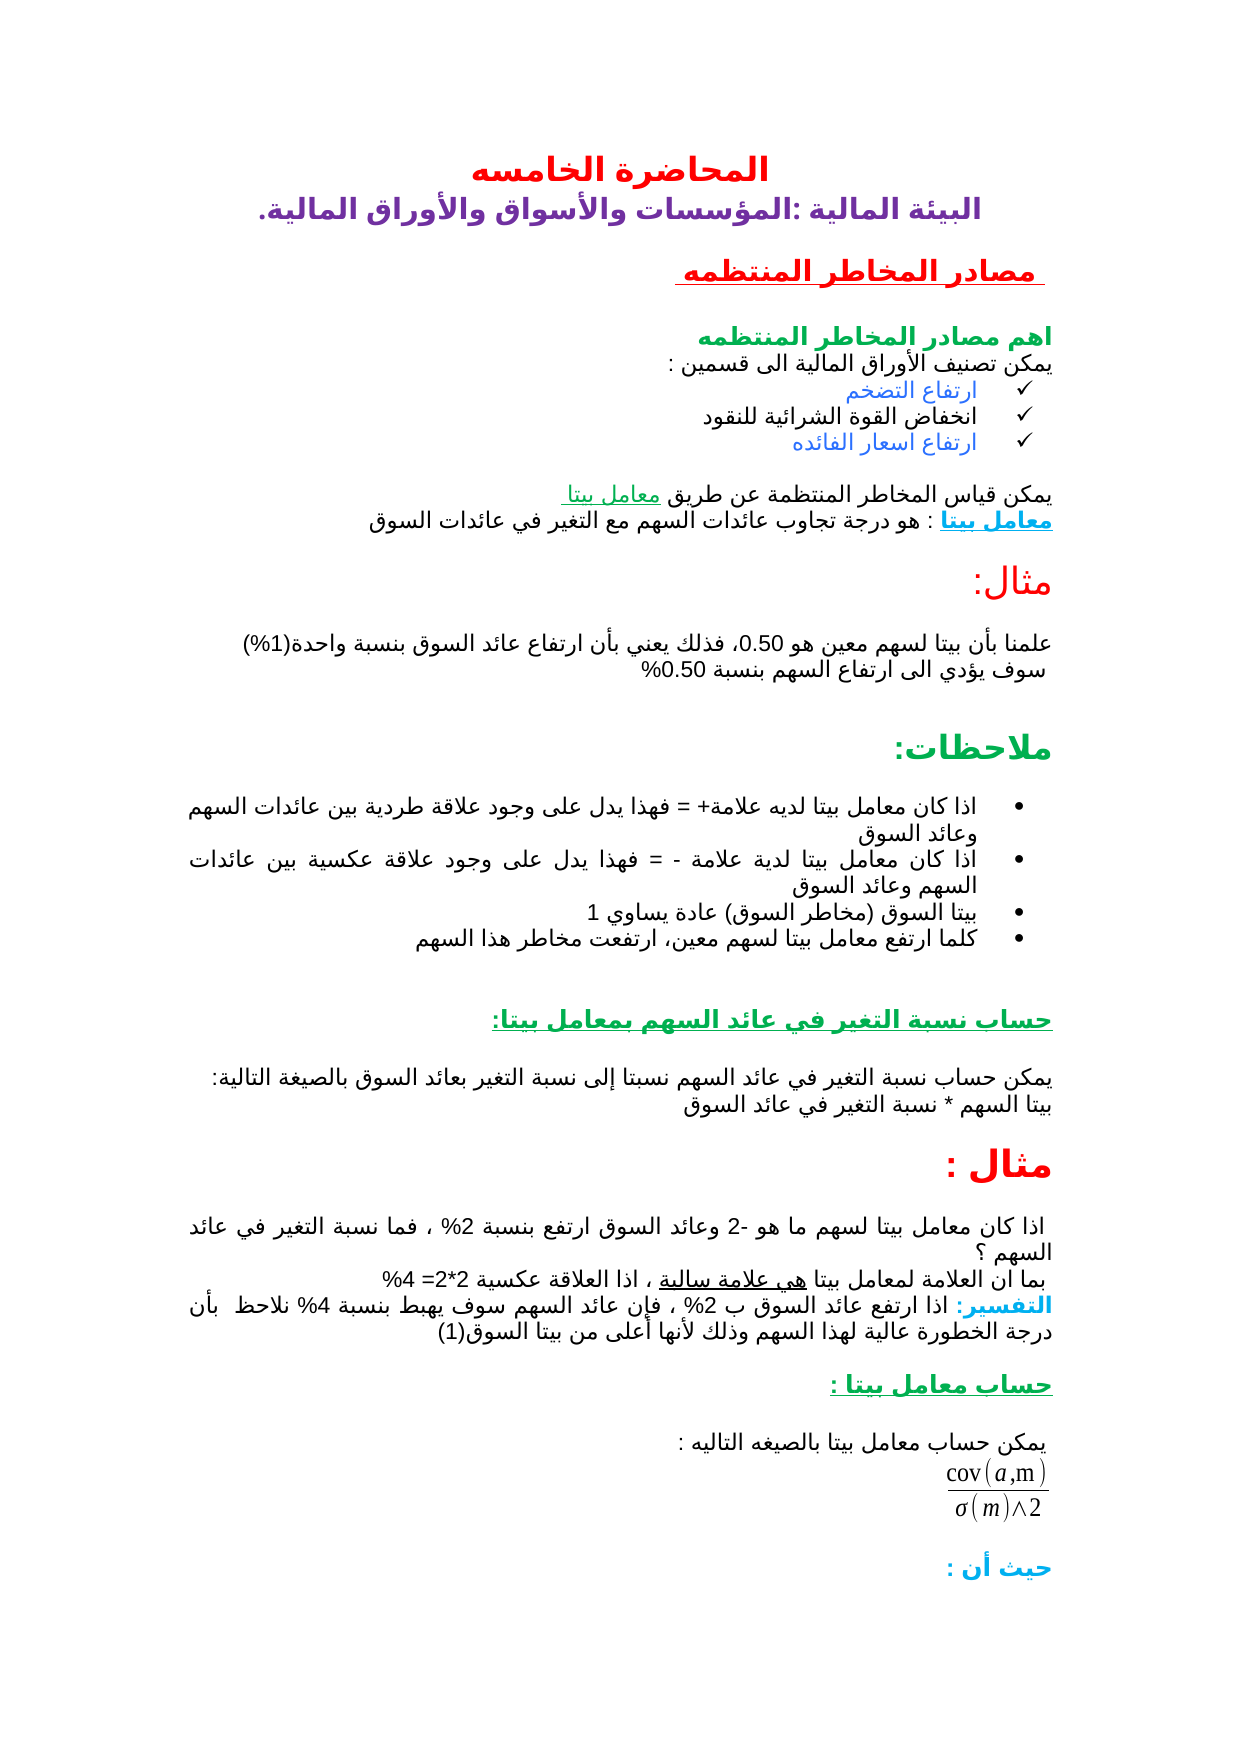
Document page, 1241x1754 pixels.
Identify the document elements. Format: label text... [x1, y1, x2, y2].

text مثال: [187, 559, 1053, 602]
text مثال : [187, 1142, 1053, 1186]
text معامل بيتا : هو درجة تجاوب عائدات السهم مع التغير في عائدات السوق [187, 507, 1053, 534]
text سوف يؤدي الى ارتفاع السهم بنسبة 0.50% [187, 656, 1053, 682]
text التفسير: اذا ارتفع عائد السوق ب 2% ، فإن عائد السهم سوف يهبط بنسبة 4% نلاحظ بأن درجة الخطورة عالية لهذا السهم وذلك لأنها أعلى من بيتا السوق(1) [187, 1292, 1053, 1345]
text مصادر المخاطر المنتظمه [187, 254, 1053, 288]
text حساب معامل بيتا : [187, 1370, 1053, 1399]
list اذا كان معامل بيتا لديه علامة+ = فهذا يدل على وجود علاقة طردية بين عائدات السهم وعائد السوق [187, 793, 1015, 846]
list انخفاض القوة الشرائية للنقود [187, 403, 1015, 429]
text يمكن قياس المخاطر المنتظمة عن طريق معامل بيتا [187, 481, 1053, 507]
text المحاضرة الخامسه [187, 150, 1053, 188]
text علمنا بأن بيتا لسهم معين هو 0.50، فذلك يعني بأن ارتفاع عائد السوق بنسبة واحدة(1%) [187, 629, 1053, 656]
text يمكن حساب نسبة التغير في عائد السهم نسبتا إلى نسبة التغير بعائد السوق بالصيغة التالية: [187, 1064, 1053, 1091]
text البيئة المالية :المؤسسات والأسواق والأوراق المالية. [187, 188, 1053, 228]
list بيتا السوق (مخاطر السوق) عادة يساوي 1 [187, 898, 1015, 925]
text حيث أن : [187, 1553, 1053, 1582]
text حساب نسبة التغير في عائد السهم بمعامل بيتا: [187, 1005, 1053, 1034]
text بيتا السهم * نسبة التغير في عائد السوق [187, 1091, 1053, 1117]
text ملاحظات: [187, 728, 1053, 767]
text اذا كان معامل بيتا لسهم ما هو -2 وعائد السوق ارتفع بنسبة 2% ، فما نسبة التغير في عائد السهم ؟ [187, 1213, 1053, 1266]
text يمكن تصنيف الأوراق المالية الى قسمين : [187, 350, 1053, 377]
list ارتفاع اسعار الفائده [187, 429, 1015, 456]
list ارتفاع التضخم [187, 377, 1015, 403]
list كلما ارتفع معامل بيتا لسهم معين، ارتفعت مخاطر هذا السهم [187, 925, 1015, 951]
list اذا كان معامل بيتا لدية علامة - = فهذا يدل على وجود علاقة عكسية بين عائدات السهم وعائد السوق [187, 846, 1015, 898]
text يمكن حساب معامل بيتا بالصيغه التاليه : [187, 1429, 1053, 1456]
text اهم مصادر المخاطر المنتظمه [187, 321, 1053, 350]
text بما ان العلامة لمعامل بيتا هي علامة سالبة ، اذا العلاقة عكسية 2*2= 4% [187, 1266, 1053, 1292]
